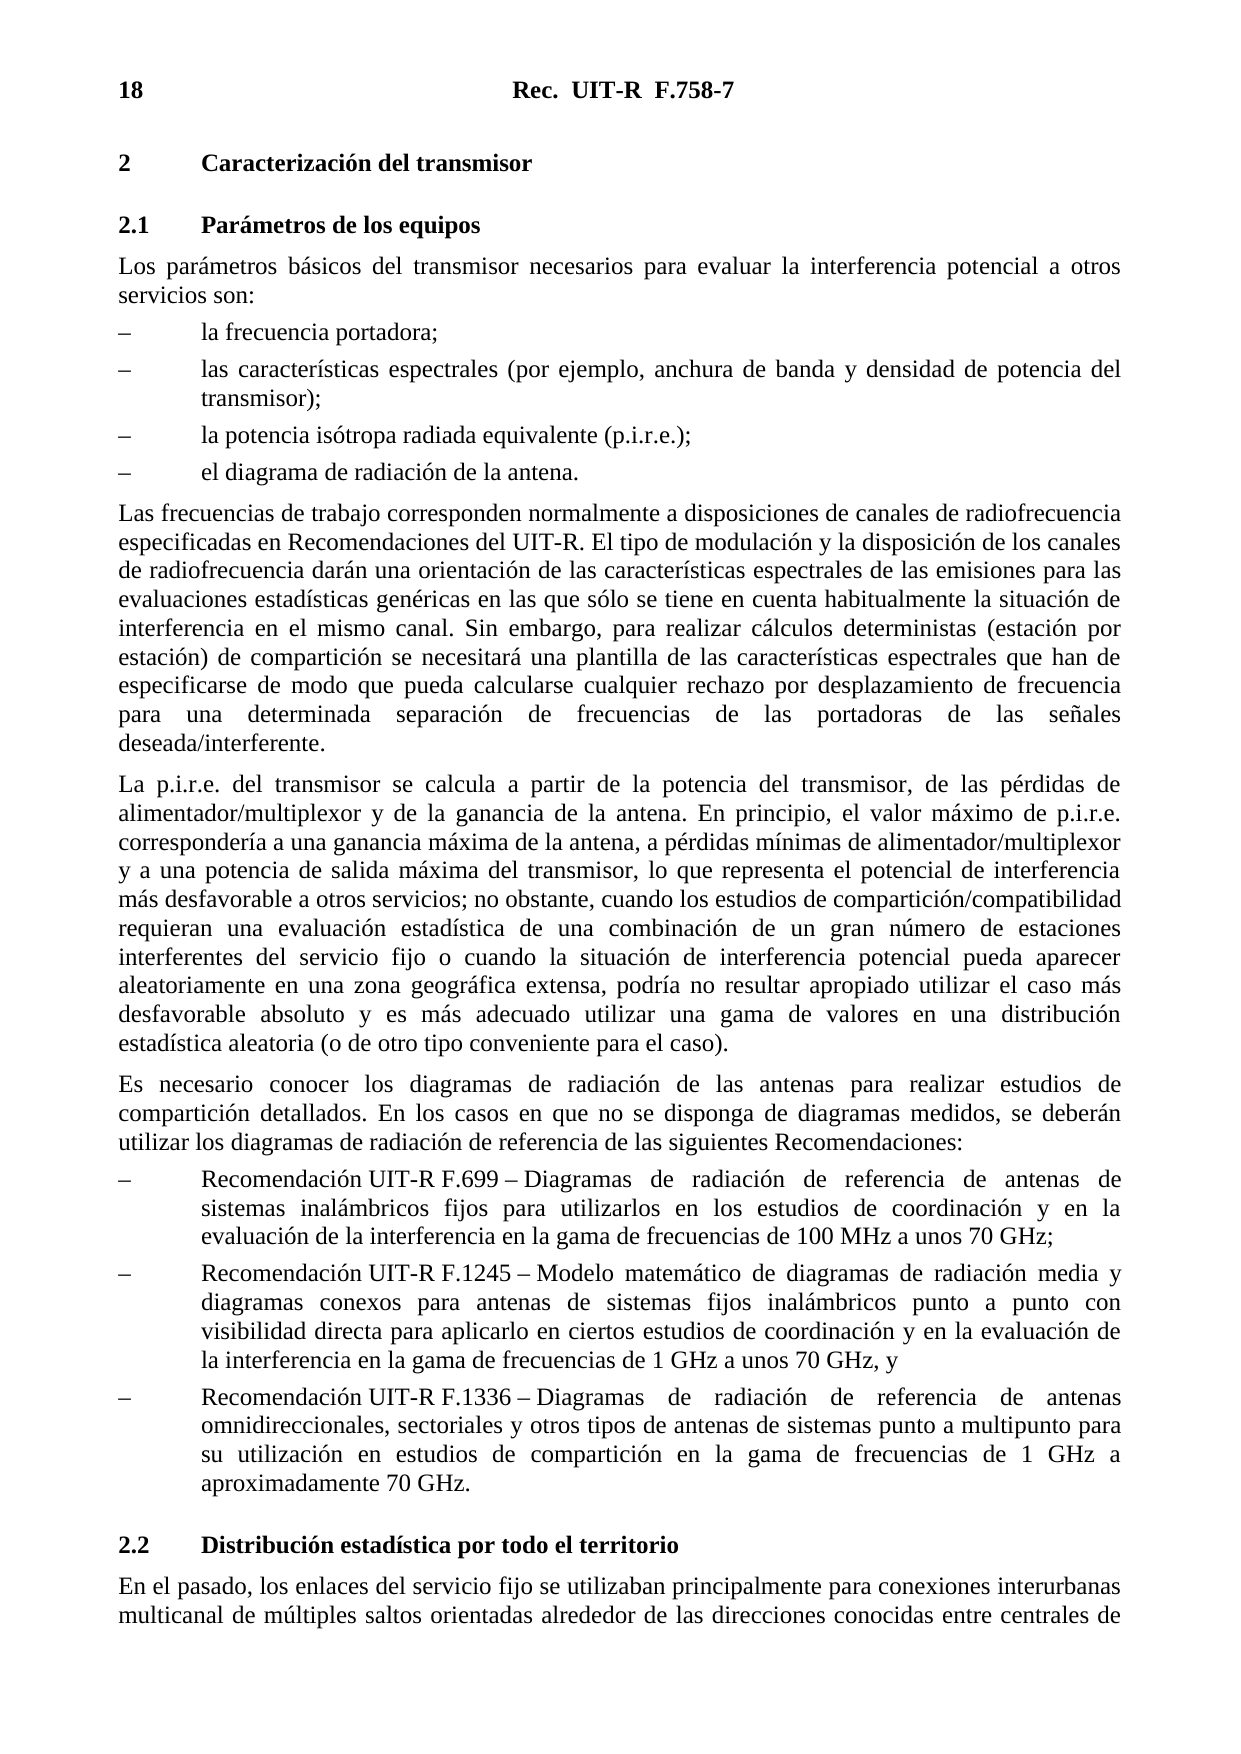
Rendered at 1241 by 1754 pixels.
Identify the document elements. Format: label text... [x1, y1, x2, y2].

text – la potencia isótropa radiada equivalente (p.i.r.e.); [118, 420, 1122, 448]
text – Recomendación UIT-R F.1245 – Modelo matemático de diagramas de radiación media y diagramas conexos para antenas de sistemas fijos inalámbricos punto a punto con visibilidad directa para aplicarlo en ciertos estudios de coordinación y en la evaluación de la interferencia en la gama de frecuencias de 1 GHz a unos 70 GHz, y [118, 1258, 1122, 1373]
text – el diagrama de radiación de la antena. [118, 457, 1122, 486]
text – Recomendación UIT-R F.1336 – Diagramas de radiación de referencia de antenas omnidireccionales, sectoriales y otros tipos de antenas de sistemas punto a multipunto para su utilización en estudios de compartición en la gama de frecuencias de 1 GHz a aproximadamente 70 GHz. [118, 1382, 1122, 1497]
text – Recomendación UIT-R F.699 – Diagramas de radiación de referencia de antenas de sistemas inalámbricos fijos para utilizarlos en los estudios de coordinación y en la evaluación de la interferencia en la gama de frecuencias de 100 MHz a unos 70 GHz; [118, 1164, 1122, 1250]
subtitle 2.2 Distribución estadística por todo el territorio [118, 1530, 1122, 1559]
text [118, 1571, 1122, 1629]
text La p.i.r.e. del transmisor se calcula a partir de la potencia del transmisor, de las pérdidas de alimentador/multiplexor y de la ganancia de la antena. En principio, el valor máximo de p.i.r.e. correspondería a una ganancia máxima de la antena, a pérdidas mínimas de alimentador/multiplexor y a una potencia de salida máxima del transmisor, lo que representa el potencial de interferencia más desfavorable a otros servicios; no obstante, cuando los estudios de compartición/compatibilidad requieran una evaluación estadística de una combinación de un gran número de estaciones interferentes del servicio fijo o cuando la situación de interferencia potencial pueda aparecer aleatoriamente en una zona geográfica extensa, podría no resultar apropiado utilizar el caso más desfavorable absoluto y es más adecuado utilizar una gama de valores en una distribución estadística aleatoria (o de otro tipo conveniente para el caso). [118, 769, 1122, 1057]
subtitle 2.1 Parámetros de los equipos [118, 210, 1122, 238]
text Las frecuencias de trabajo corresponden normalmente a disposiciones de canales de radiofrecuencia especificadas en Recomendaciones del UIT-R. El tipo de modulación y la disposición de los canales de radiofrecuencia darán una orientación de las características espectrales de las emisiones para las evaluaciones estadísticas genéricas en las que sólo se tiene en cuenta habitualmente la situación de interferencia en el mismo canal. Sin embargo, para realizar cálculos deterministas (estación por estación) de compartición se necesitará una plantilla de las características espectrales que han de especificarse de modo que pueda calcularse cualquier rechazo por desplazamiento de frecuencia para una determinada separación de frecuencias de las portadoras de las señales deseada/interferente. [118, 498, 1122, 757]
text Es necesario conocer los diagramas de radiación de las antenas para realizar estudios de compartición detallados. En los casos en que no se disponga de diagramas medidos, se deberán utilizar los diagramas de radiación de referencia de las siguientes Recomendaciones: [118, 1069, 1122, 1156]
subtitle 2 Caracterización del transmisor [118, 148, 1122, 176]
text – la frecuencia portadora; [118, 317, 1122, 346]
text Los parámetros básicos del transmisor necesarios para evaluar la interferencia potencial a otros servicios son: [118, 251, 1122, 308]
text – las características espectrales (por ejemplo, anchura de banda y densidad de potencia del transmisor); [118, 354, 1122, 411]
